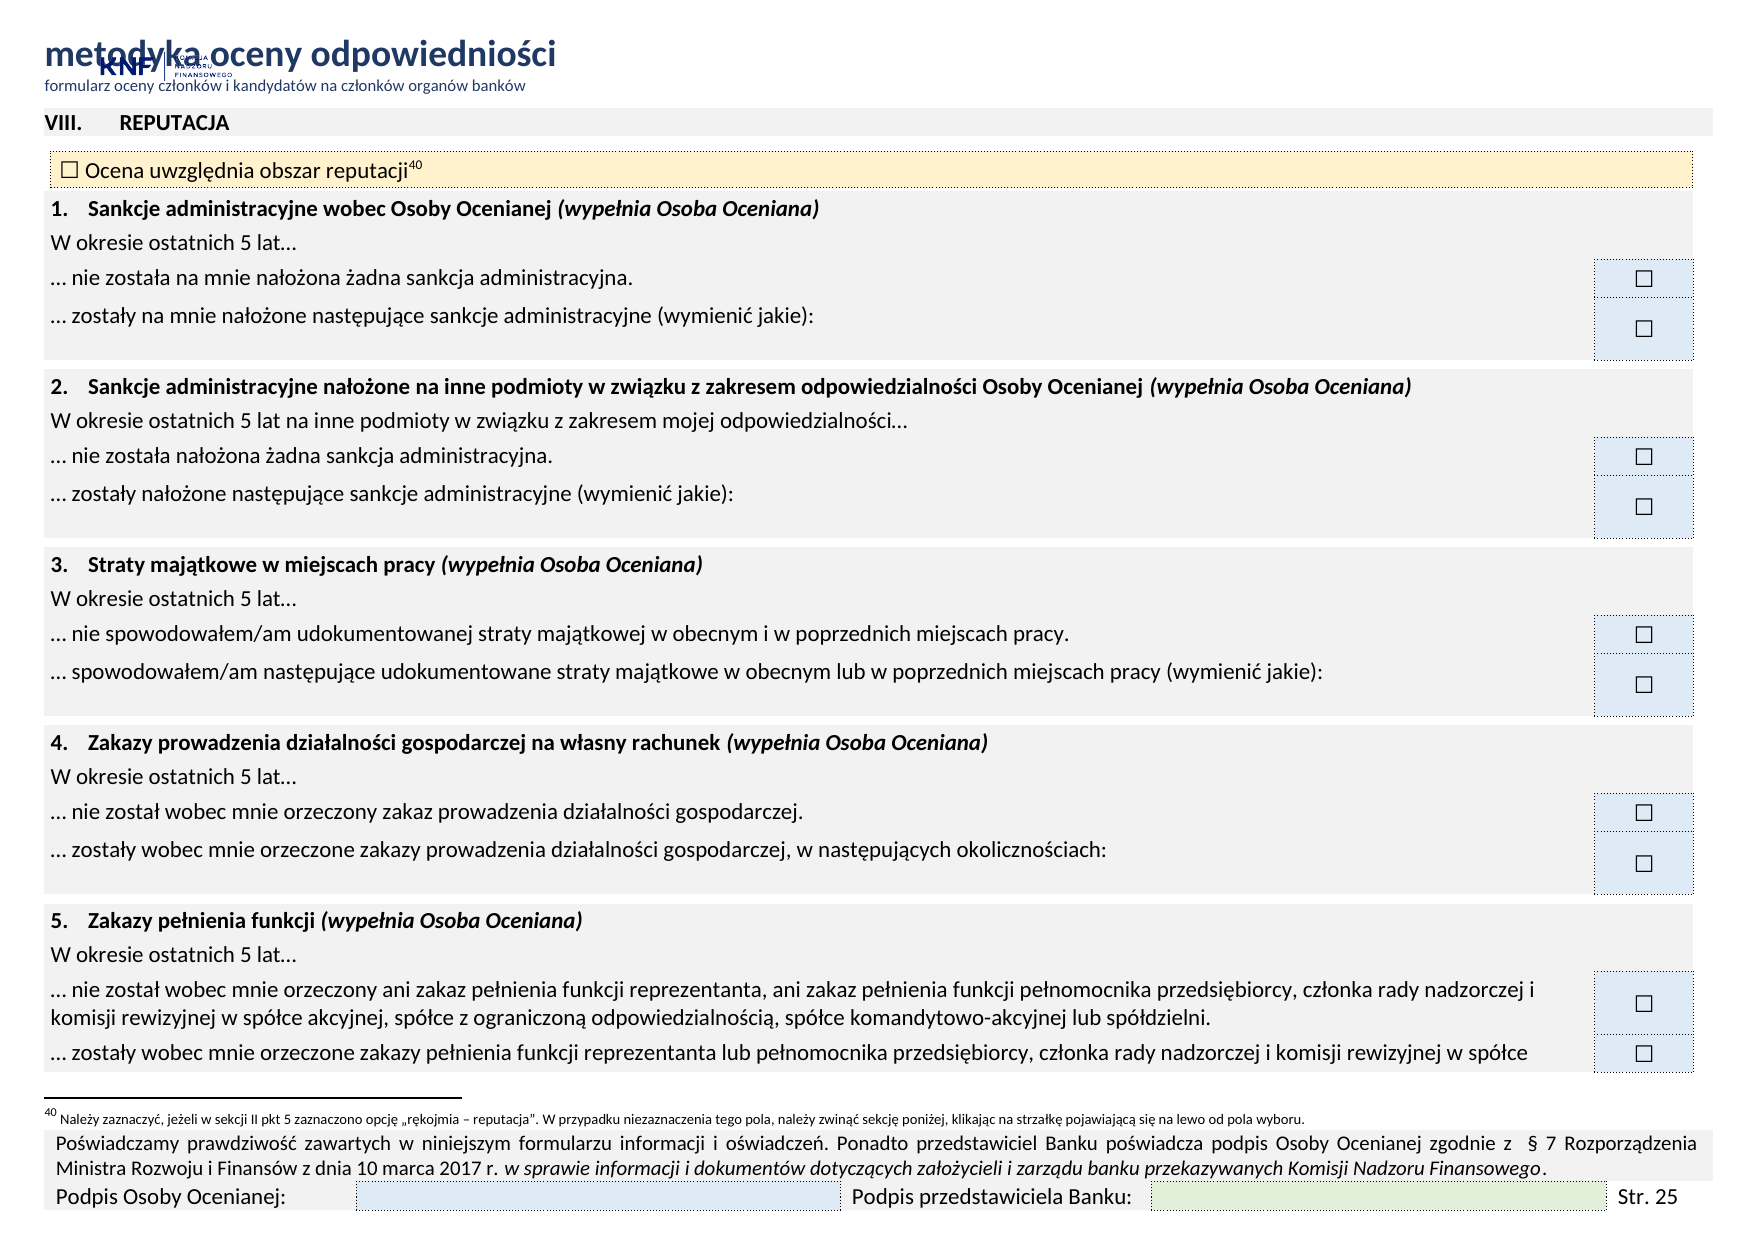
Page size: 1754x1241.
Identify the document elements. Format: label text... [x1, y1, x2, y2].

table_cell Sankcje administracyjne nałożone na inne podmioty w związku z zakresem odpowiedzialności Osoby Ocenianej (wypełnia Osoba Oceniana) [44, 369, 1693, 403]
table_cell W okresie ostatnich 5 lat… [44, 937, 1693, 971]
table_cell W okresie ostatnich 5 lat na inne podmioty w związku z zakresem mojej odpowiedzialności… [44, 403, 1693, 437]
picture [96, 44, 234, 86]
table_cell W okresie ostatnich 5 lat… [44, 225, 1693, 259]
table_cell Zakazy pełnienia funkcji (wypełnia Osoba Oceniana) [44, 904, 1693, 937]
table_cell [44, 538, 1693, 547]
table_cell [44, 1034, 1595, 1072]
subtitle Ocena uwzględnia obszar reputacji [50, 151, 1693, 188]
table_cell … zostały nałożone następujące sankcje administracyjne (wymienić jakie): [44, 475, 1595, 538]
table_cell … nie został wobec mnie orzeczony ani zakaz pełnienia funkcji reprezentanta, ani zakaz pełnienia funkcji pełnomocnika przedsiębiorcy, członka rady nadzorczej i komisji rewizyjnej w spółce akcyjnej, spółce z ograniczoną odpowiedzialnością, spółce komandytowo-akcyjnej lub spółdzielni. [44, 971, 1595, 1034]
table_cell … spowodowałem/am następujące udokumentowane straty majątkowe w obecnym lub w poprzednich miejscach pracy (wymienić jakie): [44, 653, 1595, 716]
table_header Sankcje administracyjne wobec Osoby Ocenianej (wypełnia Osoba Oceniana) [44, 191, 1693, 225]
table_cell … zostały wobec mnie orzeczone zakazy prowadzenia działalności gospodarczej, w następujących okolicznościach: [44, 831, 1595, 894]
table_cell … nie spowodowałem/am udokumentowanej straty majątkowej w obecnym i w poprzednich miejscach pracy. [44, 615, 1595, 653]
table_cell [44, 360, 1693, 369]
table_cell W okresie ostatnich 5 lat… [44, 759, 1693, 793]
table_cell … nie został wobec mnie orzeczony zakaz prowadzenia działalności gospodarczej. [44, 793, 1595, 831]
table_cell [44, 894, 1693, 903]
table_cell … nie została nałożona żadna sankcja administracyjna. [44, 437, 1595, 475]
table_cell … nie została na mnie nałożona żadna sankcja administracyjna. [44, 259, 1595, 297]
table_cell … zostały na mnie nałożone następujące sankcje administracyjne (wymienić jakie): [44, 297, 1595, 360]
table_cell W okresie ostatnich 5 lat… [44, 581, 1693, 615]
list Reputacja [44, 108, 1713, 136]
table_cell Straty majątkowe w miejscach pracy (wypełnia Osoba Oceniana) [44, 547, 1693, 581]
table_cell Zakazy prowadzenia działalności gospodarczej na własny rachunek (wypełnia Osoba Oceniana) [44, 725, 1693, 759]
table_cell [44, 716, 1693, 725]
